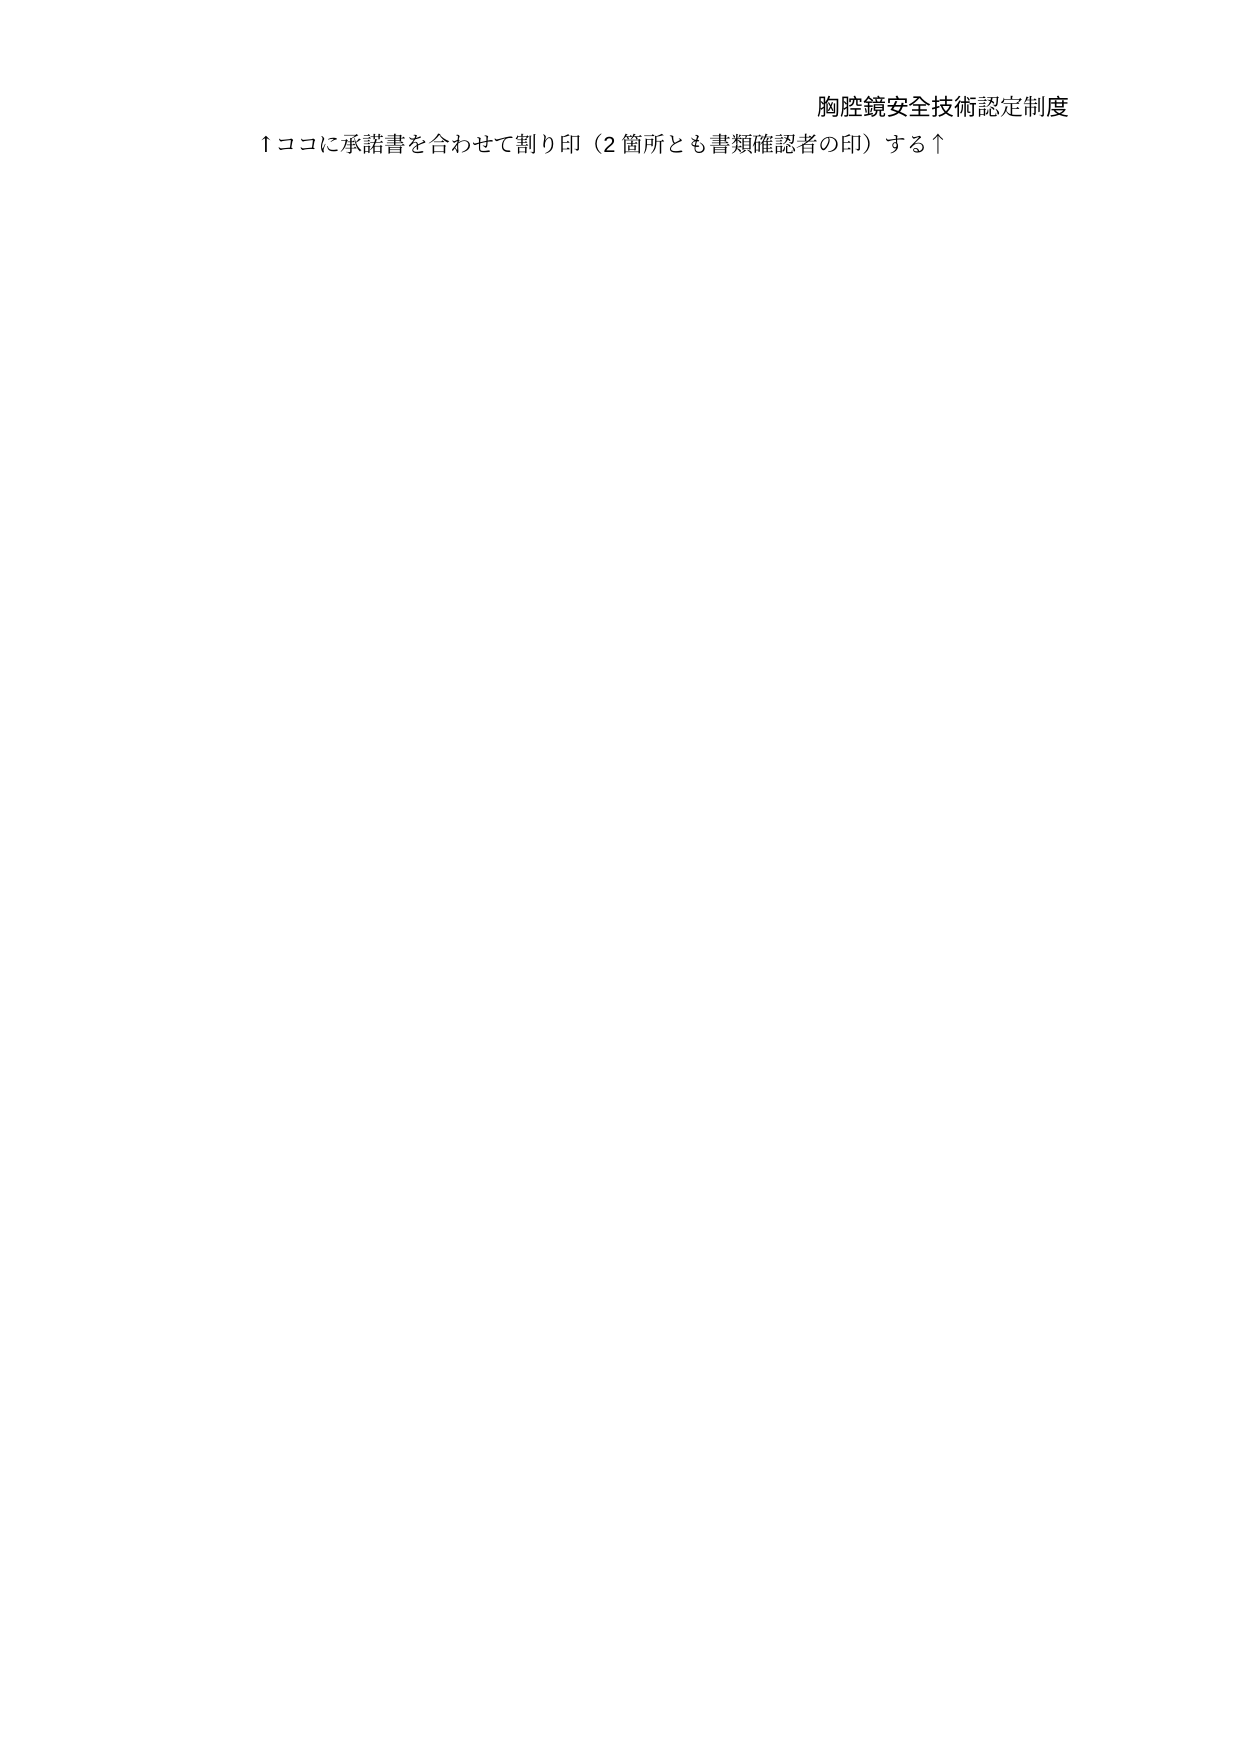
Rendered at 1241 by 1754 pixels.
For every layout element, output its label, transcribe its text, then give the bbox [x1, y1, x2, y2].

text ↑ココに承諾書を合わせて割り印（2 箇所とも書類確認者の印）する↑ [147, 127, 1113, 159]
